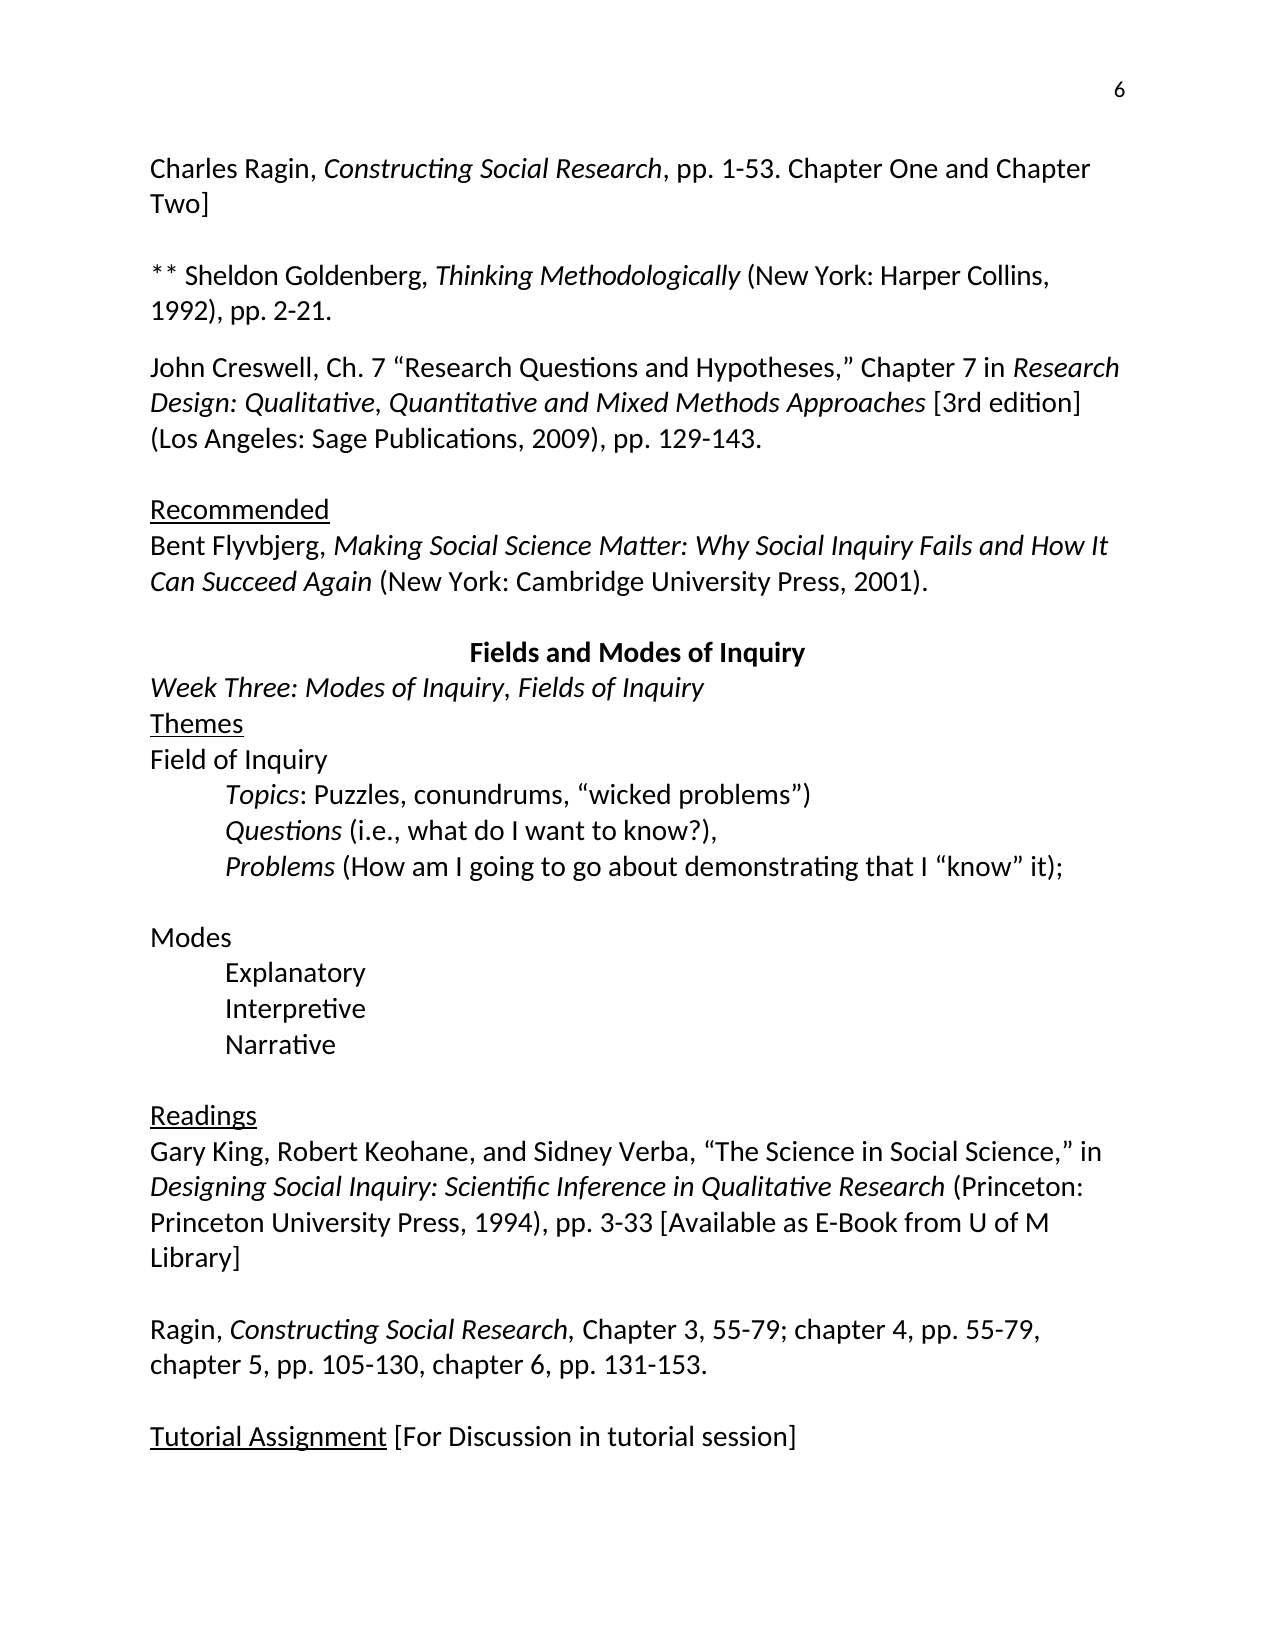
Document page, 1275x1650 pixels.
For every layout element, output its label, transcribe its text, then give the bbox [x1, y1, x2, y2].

text Gary King, Robert Keohane, and Sidney Verba, “The Science in Social Science,” in Designing Social Inquiry: Scientific Inference in Qualitative Research (Princeton: Princeton University Press, 1994), pp. 3-33 [Available as E-Book from U of M Library] [150, 1133, 1125, 1275]
text Topics: Puzzles, conundrums, “wicked problems”) [150, 776, 1125, 812]
text Week Three: Modes of Inquiry, Fields of Inquiry [150, 669, 1125, 705]
text Problems (How am I going to go about demonstrating that I “know” it); [150, 848, 1125, 883]
text Ragin, Constructing Social Research, Chapter 3, 55-79; chapter 4, pp. 55-79, chapter 5, pp. 105-130, chapter 6, pp. 131-153. [150, 1311, 1125, 1382]
text Themes [150, 705, 1125, 741]
text Explanatory [150, 954, 1125, 990]
text Interpretive [150, 990, 1125, 1026]
text Fields and Modes of Inquiry [150, 634, 1125, 669]
text Readings [150, 1097, 1125, 1133]
text Modes [150, 919, 1125, 954]
text Field of Inquiry [150, 741, 1125, 776]
text Tutorial Assignment [For Discussion in tutorial session] [150, 1418, 1125, 1453]
text Narrative [150, 1026, 1125, 1061]
text Recommended [150, 491, 1125, 527]
text John Creswell, Ch. 7 “Research Questions and Hypotheses,” Chapter 7 in Research Design: Qualitative, Quantitative and Mixed Methods Approaches [3rd edition] (Los Angeles: Sage Publications, 2009), pp. 129-143. [150, 349, 1125, 456]
text Bent Flyvbjerg, Making Social Science Matter: Why Social Inquiry Fails and How It Can Succeed Again (New York: Cambridge University Press, 2001). [150, 527, 1125, 598]
text ** Sheldon Goldenberg, Thinking Methodologically (New York: Harper Collins, 1992), pp. 2-21. [150, 257, 1125, 328]
text Charles Ragin, Constructing Social Research, pp. 1-53. Chapter One and Chapter Two] [150, 150, 1125, 221]
text Questions (i.e., what do I want to know?), [150, 812, 1125, 848]
